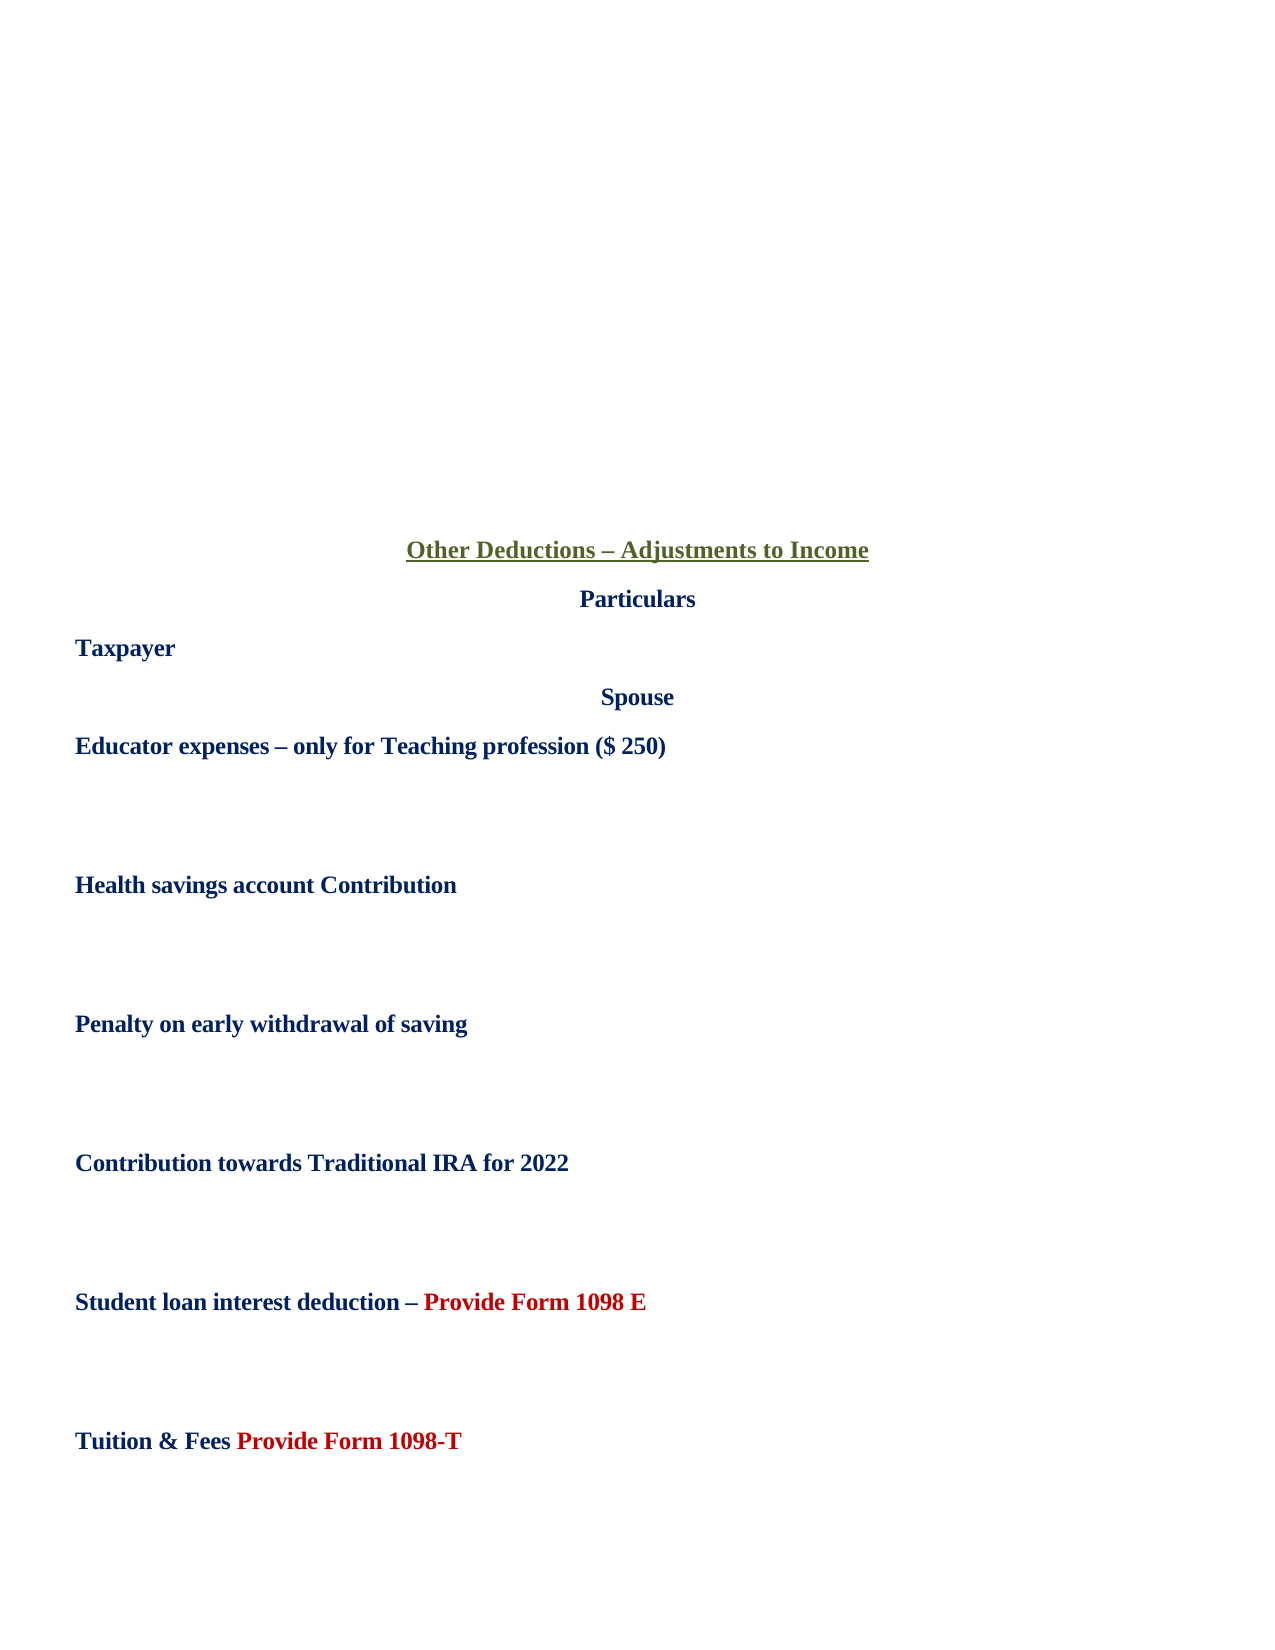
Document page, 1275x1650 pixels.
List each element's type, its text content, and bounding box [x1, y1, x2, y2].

text Educator expenses – only for Teaching profession ($ 250) [75, 730, 1200, 759]
text Taxpayer [75, 632, 1200, 662]
text Other Deductions – Adjustments to Income [75, 535, 1200, 564]
text Particulars [75, 583, 1200, 613]
text Spouse [75, 681, 1200, 711]
text Health savings account Contribution [75, 869, 1200, 899]
text Penalty on early withdrawal of saving [75, 1008, 1200, 1038]
text Tuition & Fees Provide Form 1098-T [75, 1425, 1200, 1455]
text Student loan interest deduction – Provide Form 1098 E [75, 1286, 1200, 1316]
text Contribution towards Traditional IRA for 2022 [75, 1147, 1200, 1177]
